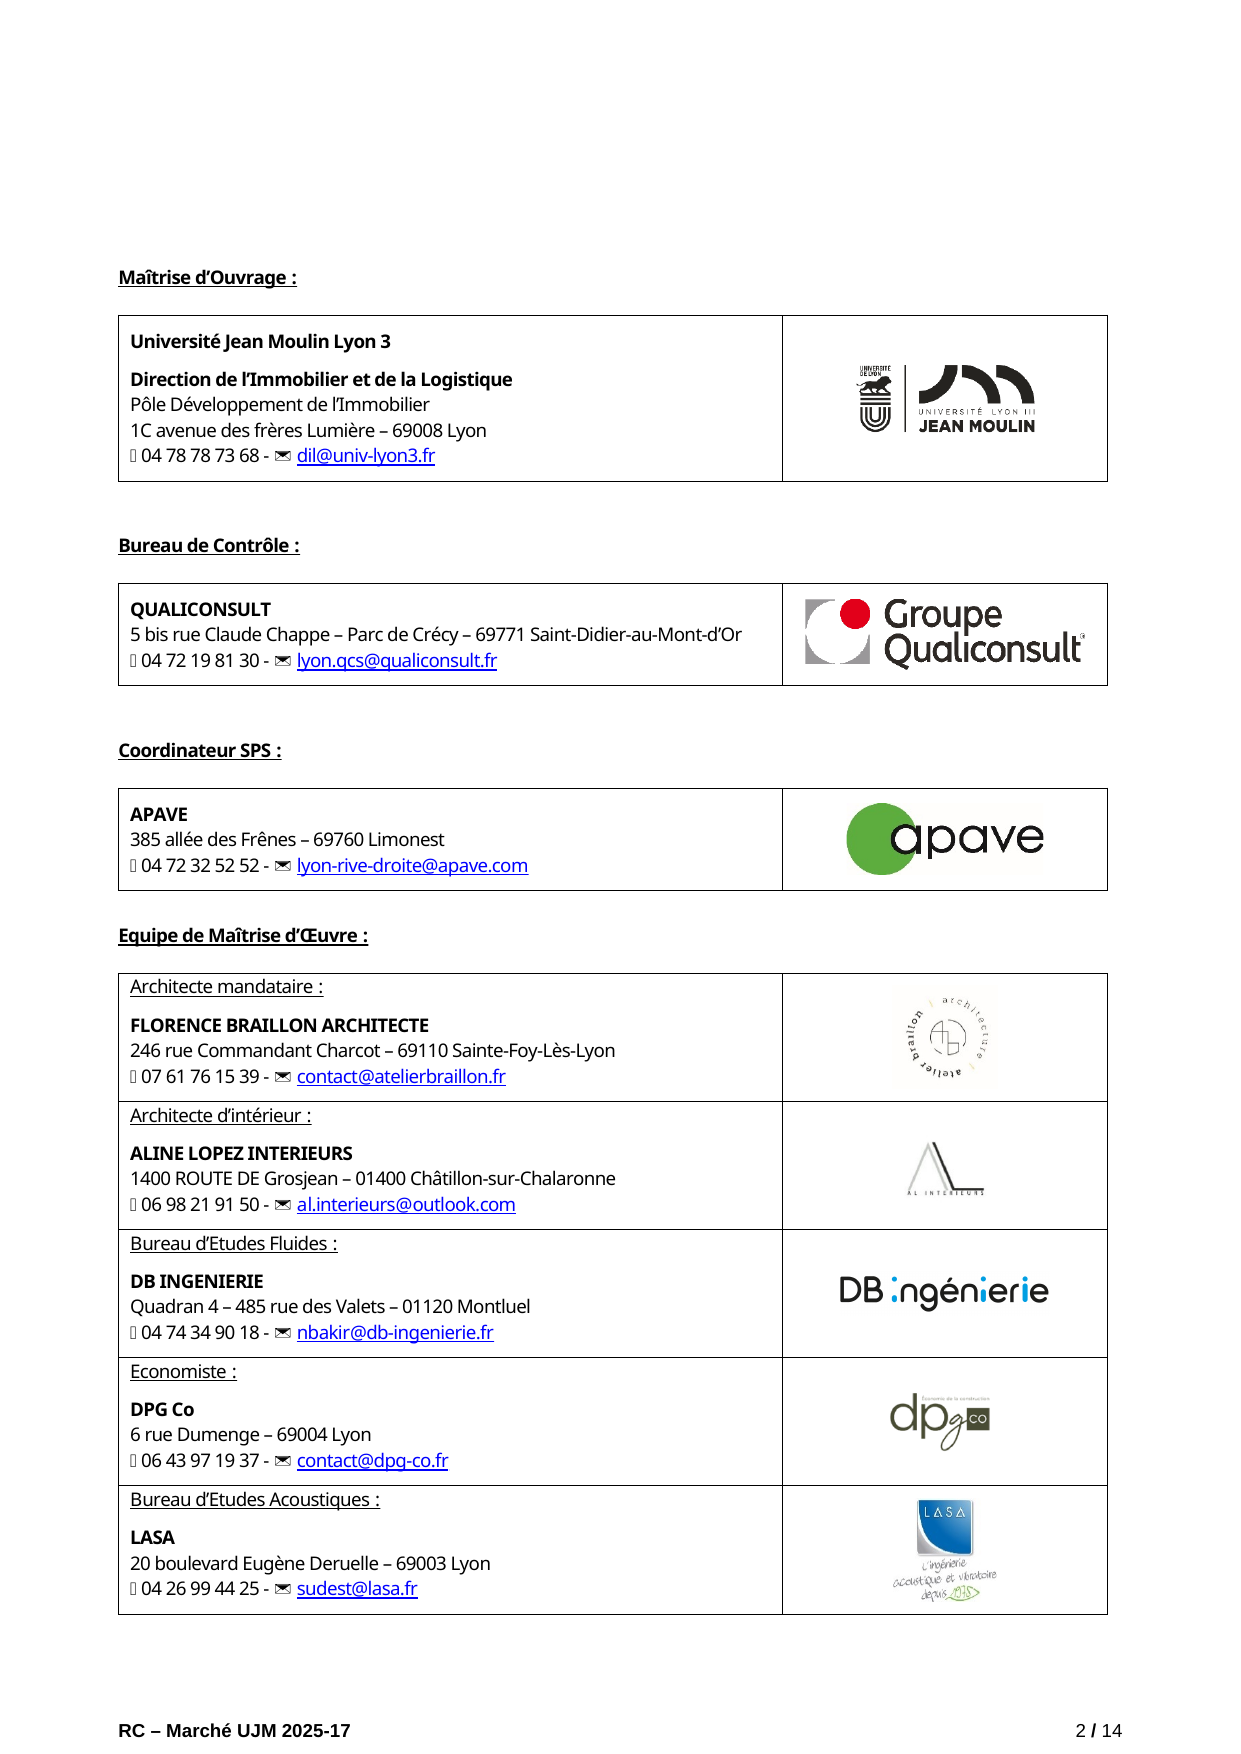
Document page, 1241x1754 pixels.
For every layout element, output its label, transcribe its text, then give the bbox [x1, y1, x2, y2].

table_header Université Jean Moulin Lyon 3 Direction de l’Immobilier et de la Logistique Pôle Développement de l’Immobilier 1C avenue des frères Lumière – 69008 Lyon 04 78 78 73 68 - dil@univ-lyon3.fr [119, 316, 782, 481]
table_cell [783, 1486, 1107, 1613]
picture [893, 1113, 997, 1218]
picture [861, 1370, 1029, 1474]
picture [893, 1498, 997, 1602]
picture [805, 599, 1085, 670]
text Maîtrise d’Ouvrage : [118, 264, 1122, 289]
table_cell Bureau d’Etudes Fluides : DB INGENIERIE Quadran 4 – 485 rue des Valets – 01120 Montluel 04 74 34 90 18 - nbakir@db-ingenierie.fr [119, 1230, 782, 1357]
table_cell [783, 1358, 1107, 1485]
table_header [783, 316, 1107, 481]
table_cell [783, 1102, 1107, 1229]
text Equipe de Maîtrise d’Œuvre : [118, 922, 1122, 948]
table_cell [783, 1230, 1107, 1357]
table_header [783, 789, 1107, 890]
text Coordinateur SPS : [118, 737, 1122, 762]
table_cell Economiste : DPG Co 6 rue Dumenge – 69004 Lyon 06 43 97 19 37 - contact@dpg-co.fr [119, 1358, 782, 1485]
table_cell Bureau d’Etudes Acoustiques : LASA 20 boulevard Eugène Deruelle – 69003 Lyon 04 26 99 44 25 - sudest@lasa.fr [119, 1486, 782, 1613]
table_header Architecte mandataire : FLORENCE BRAILLON ARCHITECTE 246 rue Commandant Charcot – 69110 Sainte-Foy-Lès-Lyon 07 61 76 15 39 - contact@atelierbraillon.fr [119, 974, 782, 1101]
picture [891, 985, 999, 1089]
table_header APAVE 385 allée des Frênes – 69760 Limonest 04 72 32 52 52 - lyon-rive-droite@apave.com [119, 789, 782, 890]
picture [846, 803, 1044, 875]
table_cell Architecte d’intérieur : ALINE LOPEZ INTERIEURS 1400 ROUTE DE Grosjean – 01400 Châtillon-sur-Chalaronne 06 98 21 91 50 - al.interieurs@outlook.com [119, 1102, 782, 1229]
table_header [783, 974, 1107, 1101]
picture [830, 346, 1060, 450]
table_header QUALICONSULT 5 bis rue Claude Chappe – Parc de Crécy – 69771 Saint-Didier-au-Mont-d’Or 04 72 19 81 30 - lyon.qcs@qualiconsult.fr [119, 584, 782, 685]
text Bureau de Contrôle : [118, 532, 1122, 558]
table_header [783, 584, 1107, 685]
